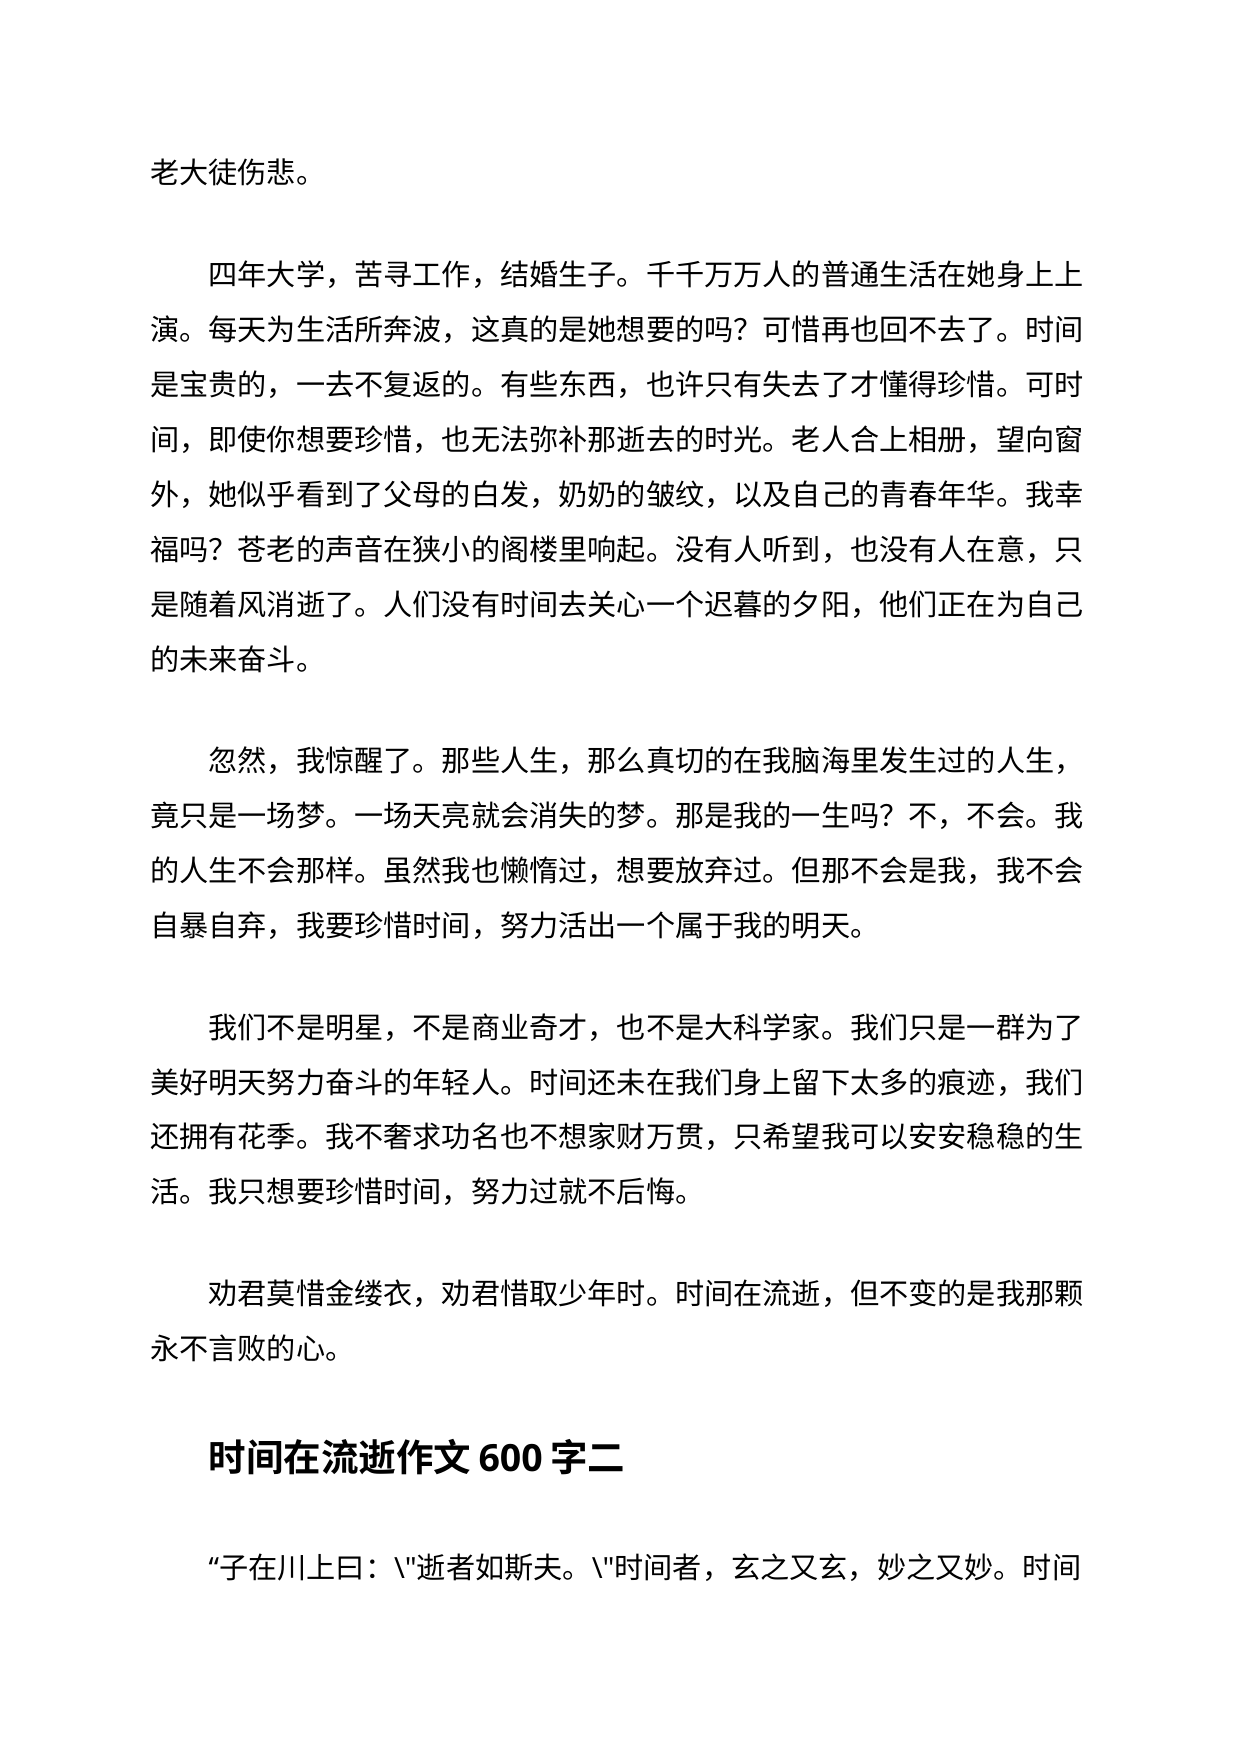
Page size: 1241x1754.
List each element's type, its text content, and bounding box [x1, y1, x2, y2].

text 时间在流逝作文600字二 [150, 1427, 1090, 1482]
text 劝君莫惜金缕衣，劝君惜取少年时。时间在流逝，但不变的是我那颗永不言败的心。 [150, 1271, 1090, 1368]
text 四年大学，苦寻工作，结婚生子。千千万万人的普通生活在她身上上演。每天为生活所奔波，这真的是她想要的吗？可惜再也回不去了。时间是宝贵的，一去不复返的。有些东西，也许只有失去了才懂得珍惜。可时间，即使你想要珍惜，也无法弥补那逝去的时光。老人合上相册，望向窗外，她似乎看到了父母的白发，奶奶的皱纹，以及自己的青春年华。我幸福吗？苍老的声音在狭小的阁楼里响起。没有人听到，也没有人在意，只是随着风消逝了。人们没有时间去关心一个迟暮的夕阳，他们正在为自己的未来奋斗。 [150, 252, 1090, 678]
text 我们不是明星，不是商业奇才，也不是大科学家。我们只是一群为了美好明天努力奋斗的年轻人。时间还未在我们身上留下太多的痕迹，我们还拥有花季。我不奢求功名也不想家财万贯，只希望我可以安安稳稳的生活。我只想要珍惜时间，努力过就不后悔。 [150, 1004, 1090, 1211]
text 忽然，我惊醒了。那些人生，那么真切的在我脑海里发生过的人生，竟只是一场梦。一场天亮就会消失的梦。那是我的一生吗？不，不会。我的人生不会那样。虽然我也懒惰过，想要放弃过。但那不会是我，我不会自暴自弃，我要珍惜时间，努力活出一个属于我的明天。 [150, 738, 1090, 945]
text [150, 1545, 1090, 1587]
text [150, 150, 1090, 192]
